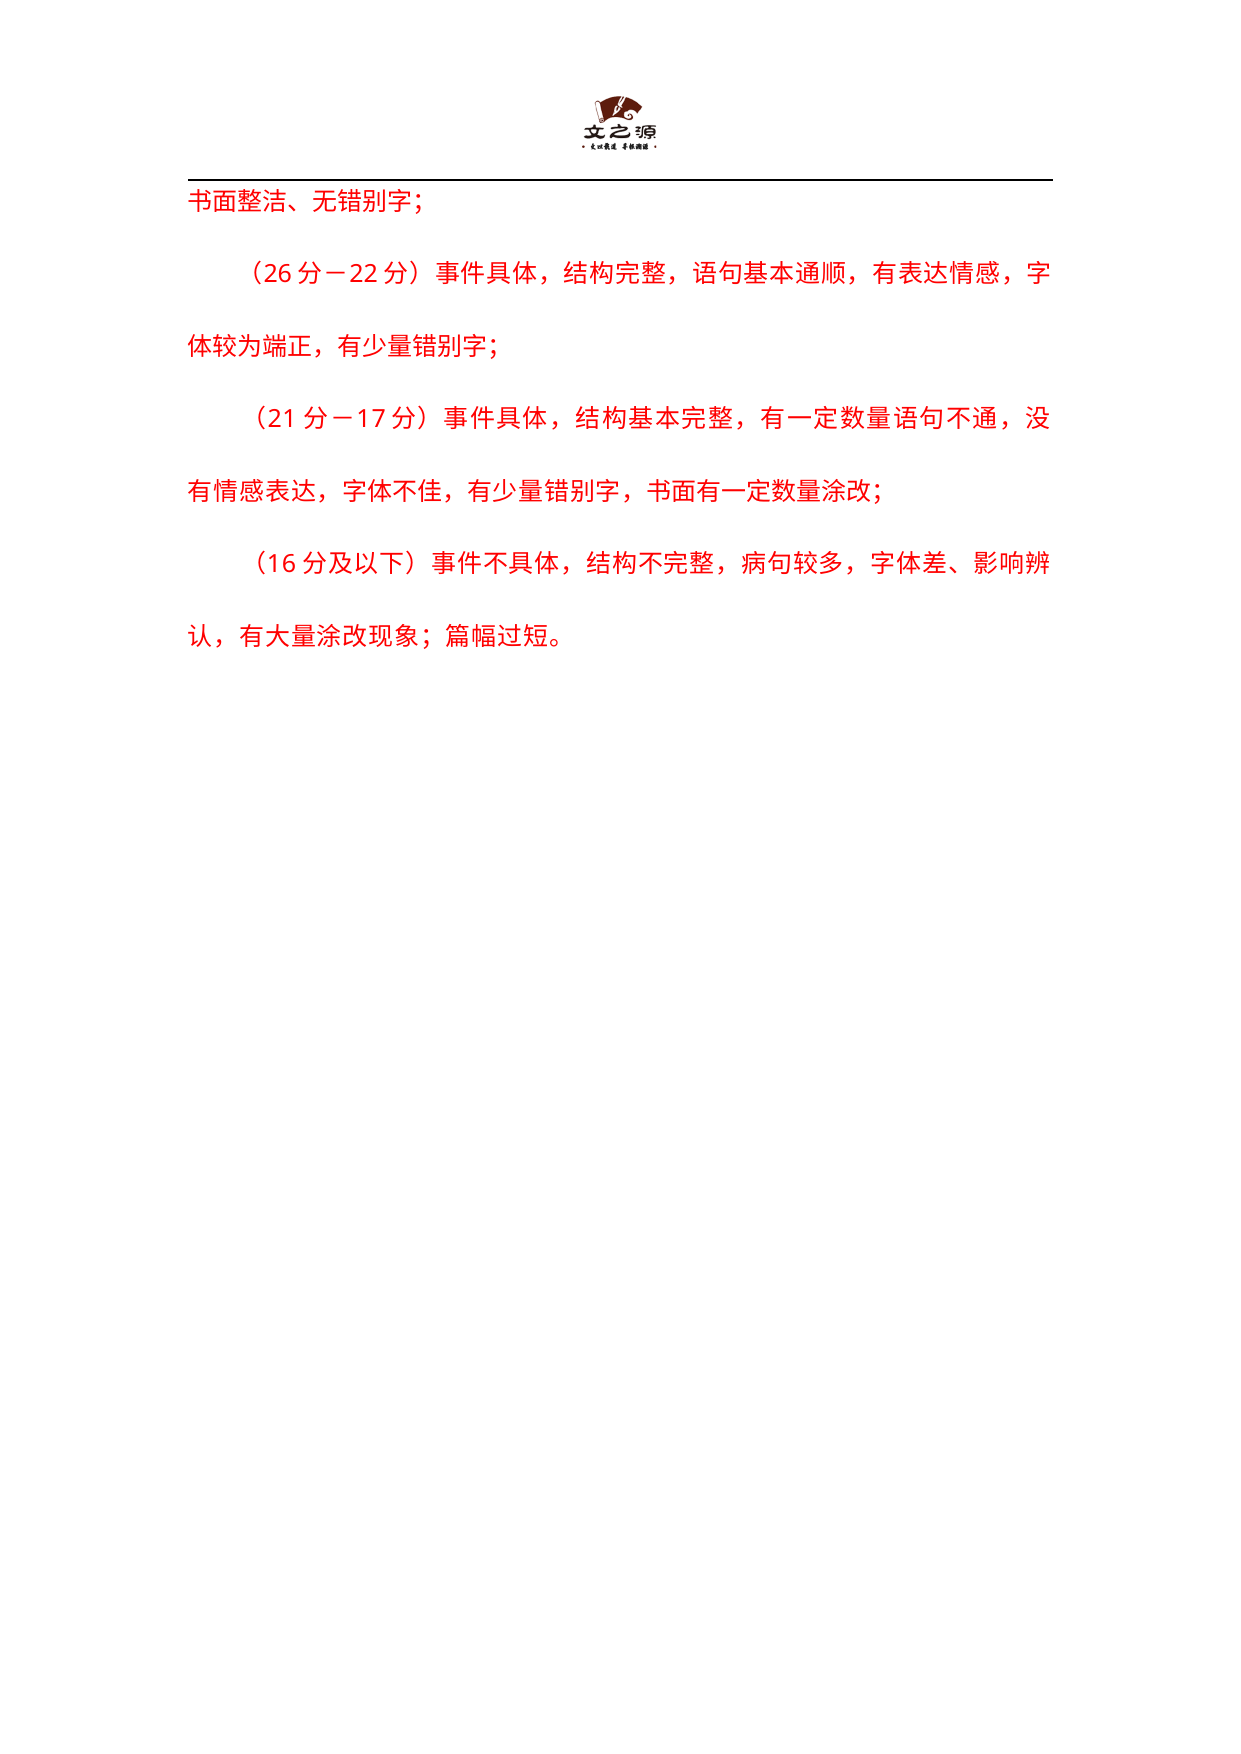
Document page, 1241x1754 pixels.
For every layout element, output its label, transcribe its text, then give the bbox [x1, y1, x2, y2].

text （30分－27分）事件具体，结构完整，语句通顺，情感动人，字体端正，书面整洁、无错别字； [187, 181, 1053, 217]
text （16分及以下）事件不具体，结构不完整，病句较多，字体差、影响辨认，有大量涂改现象；篇幅过短。 [187, 543, 1053, 652]
picture [543, 73, 698, 178]
text （21分－17分）事件具体，结构基本完整，有一定数量语句不通，没有情感表达，字体不佳，有少量错别字，书面有一定数量涂改； [187, 398, 1053, 507]
text （26分－22分）事件具体，结构完整，语句基本通顺，有表达情感，字体较为端正，有少量错别字； [187, 253, 1053, 362]
